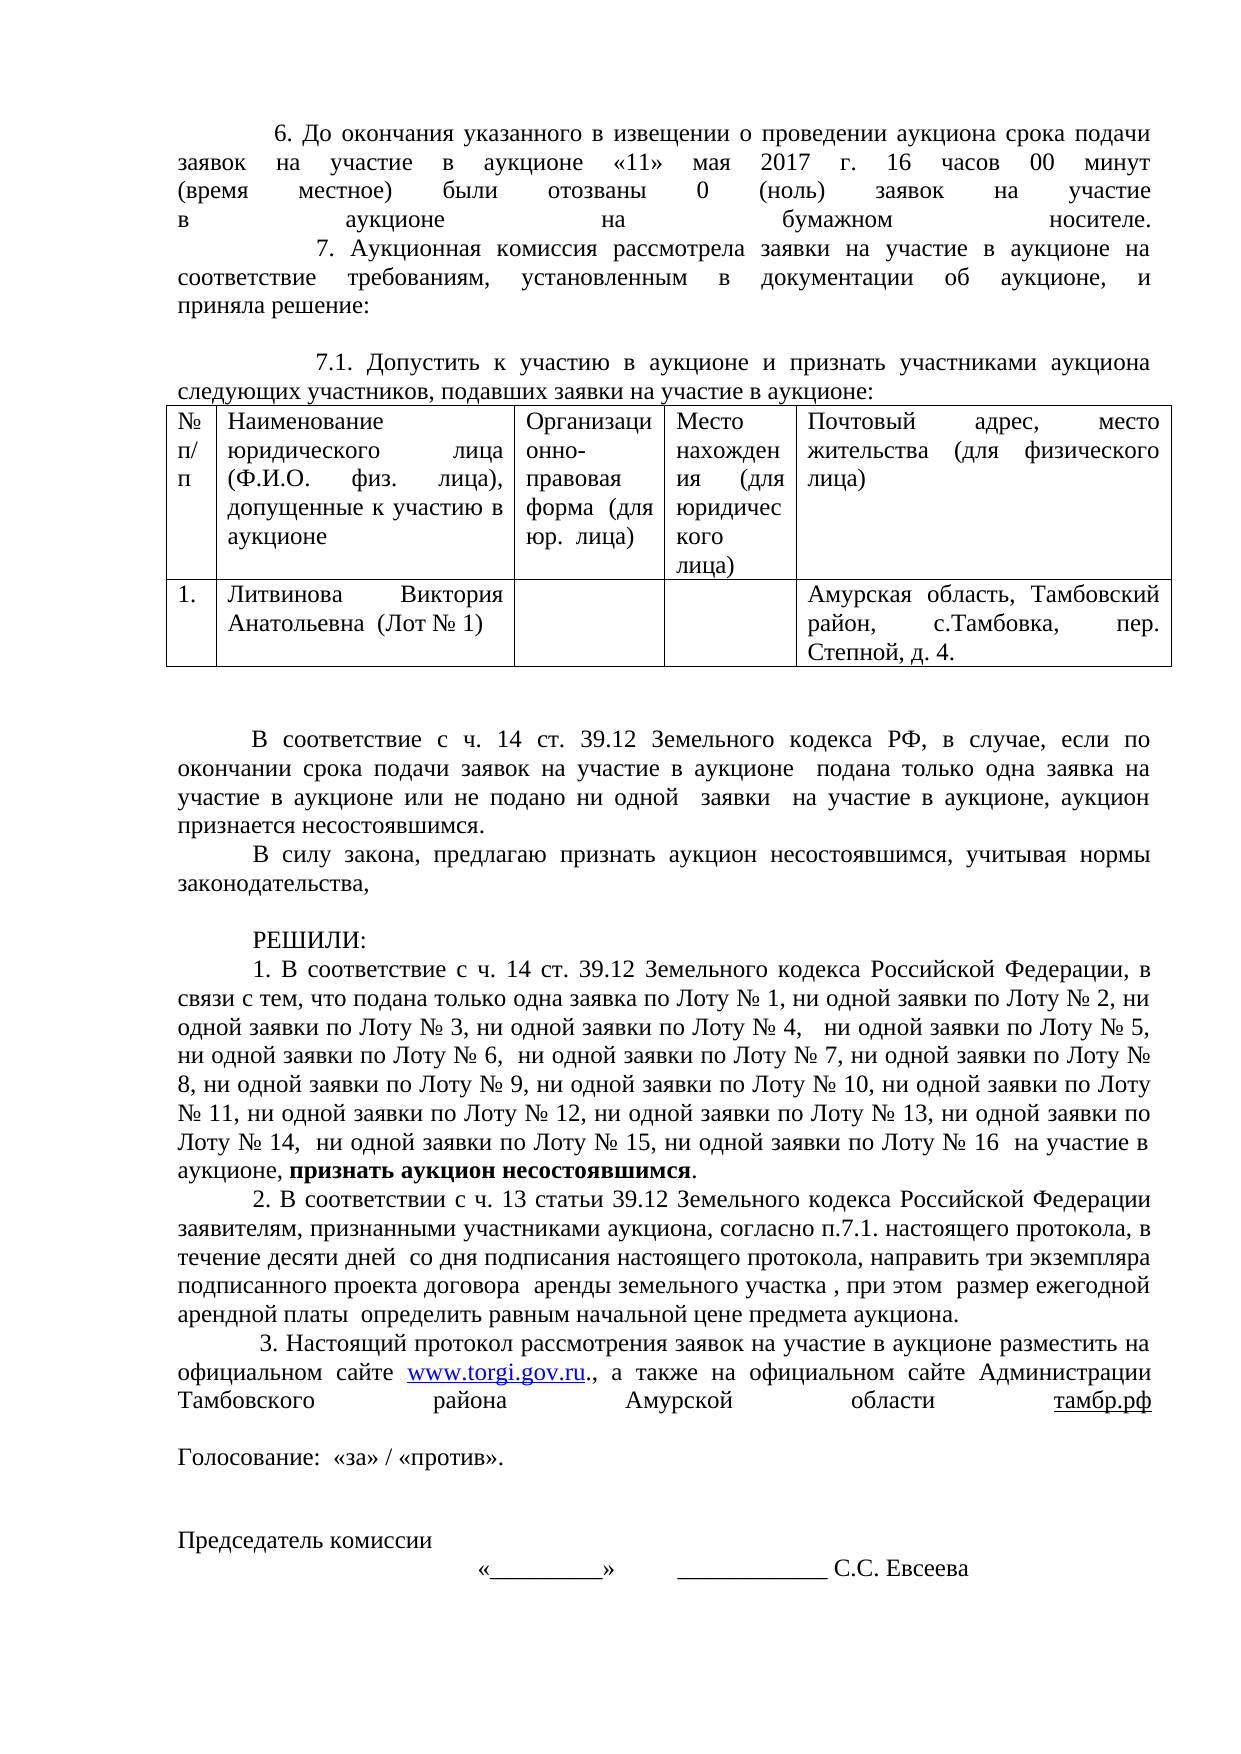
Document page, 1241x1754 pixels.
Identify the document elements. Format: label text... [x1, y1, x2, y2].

table_cell 1. [167, 580, 216, 666]
text В силу закона, предлагаю признать аукцион несостоявшимся, учитывая нормы законодательства, [177, 839, 1152, 897]
table_header Наименование юридического лица (Ф.И.О. физ. лица), допущенные к участию в аукционе [217, 406, 514, 578]
table_cell Литвинова Виктория Анатольевна (Лот № 1) [217, 580, 514, 666]
text РЕШИЛИ: [177, 926, 1152, 954]
text 6. До окончания указанного в извещении о проведении аукциона срока подачи заявок на участие в аукционе «11» мая 2017 г. 16 часов 00 минут (время местное) были отозваны 0 (ноль) заявок на участие в аукционе на бумажном носителе. 7. Аукционная комиссия рассмотрела заявки на участие в аукционе на соответствие требованиям, установленным в документации об аукционе, и приняла решение: [177, 118, 1152, 319]
table_header Место нахождения (для юридического лица) [665, 406, 796, 578]
text 2. В соответствии с ч. 13 статьи 39.12 Земельного кодекса Российской Федерации заявителям, признанными участниками аукциона, согласно п.7.1. настоящего протокола, в течение десяти дней со дня подписания настоящего протокола, направить три экземпляра подписанного проекта договора аренды земельного участка , при этом размер ежегодной арендной платы определить равным начальной цене предмета аукциона. [177, 1184, 1152, 1328]
table_cell Амурская область, Тамбовский район, с.Тамбовка, пер. Степной, д. 4. [797, 580, 1171, 666]
text В соответствие с ч. 14 ст. 39.12 Земельного кодекса РФ, в случае, если по окончании срока подачи заявок на участие в аукционе подана только одна заявка на участие в аукционе или не подано ни одной заявки на участие в аукционе, аукцион признается несостоявшимся. [177, 724, 1152, 839]
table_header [466, 1484, 1161, 1623]
text 7.1. Допустить к участию в аукционе и признать участниками аукциона следующих участников, подавших заявки на участие в аукционе: [177, 347, 1152, 405]
text 3. Настоящий протокол рассмотрения заявок на участие в аукционе разместить на официальном сайте www.torgi.gov.ru., а также на официальном сайте Администрации Тамбовского района Амурской области тамбр.рф [177, 1328, 1152, 1442]
table_cell [665, 580, 796, 666]
table_header Организационно-правовая форма (для юр. лица) [515, 406, 664, 578]
table_header № п/п [167, 406, 216, 578]
table_header Почтовый адрес, место жительства (для физического лица) [797, 406, 1171, 578]
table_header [166, 1484, 466, 1623]
text 1. В соответствие с ч. 14 ст. 39.12 Земельного кодекса Российской Федерации, в связи с тем, что подана только одна заявка по Лоту № 1, ни одной заявки по Лоту № 2, ни одной заявки по Лоту № 3, ни одной заявки по Лоту № 4, ни одной заявки по Лоту № 5, ни одной заявки по Лоту № 6, ни одной заявки по Лоту № 7, ни одной заявки по Лоту № 8, ни одной заявки по Лоту № 9, ни одной заявки по Лоту № 10, ни одной заявки по Лоту № 11, ни одной заявки по Лоту № 12, ни одной заявки по Лоту № 13, ни одной заявки по Лоту № 14, ни одной заявки по Лоту № 15, ни одной заявки по Лоту № 16 на участие в аукционе, признать аукцион несостоявшимся. [177, 954, 1152, 1184]
text Голосование: «за» / «против». [177, 1442, 1152, 1471]
table_cell [515, 580, 664, 666]
